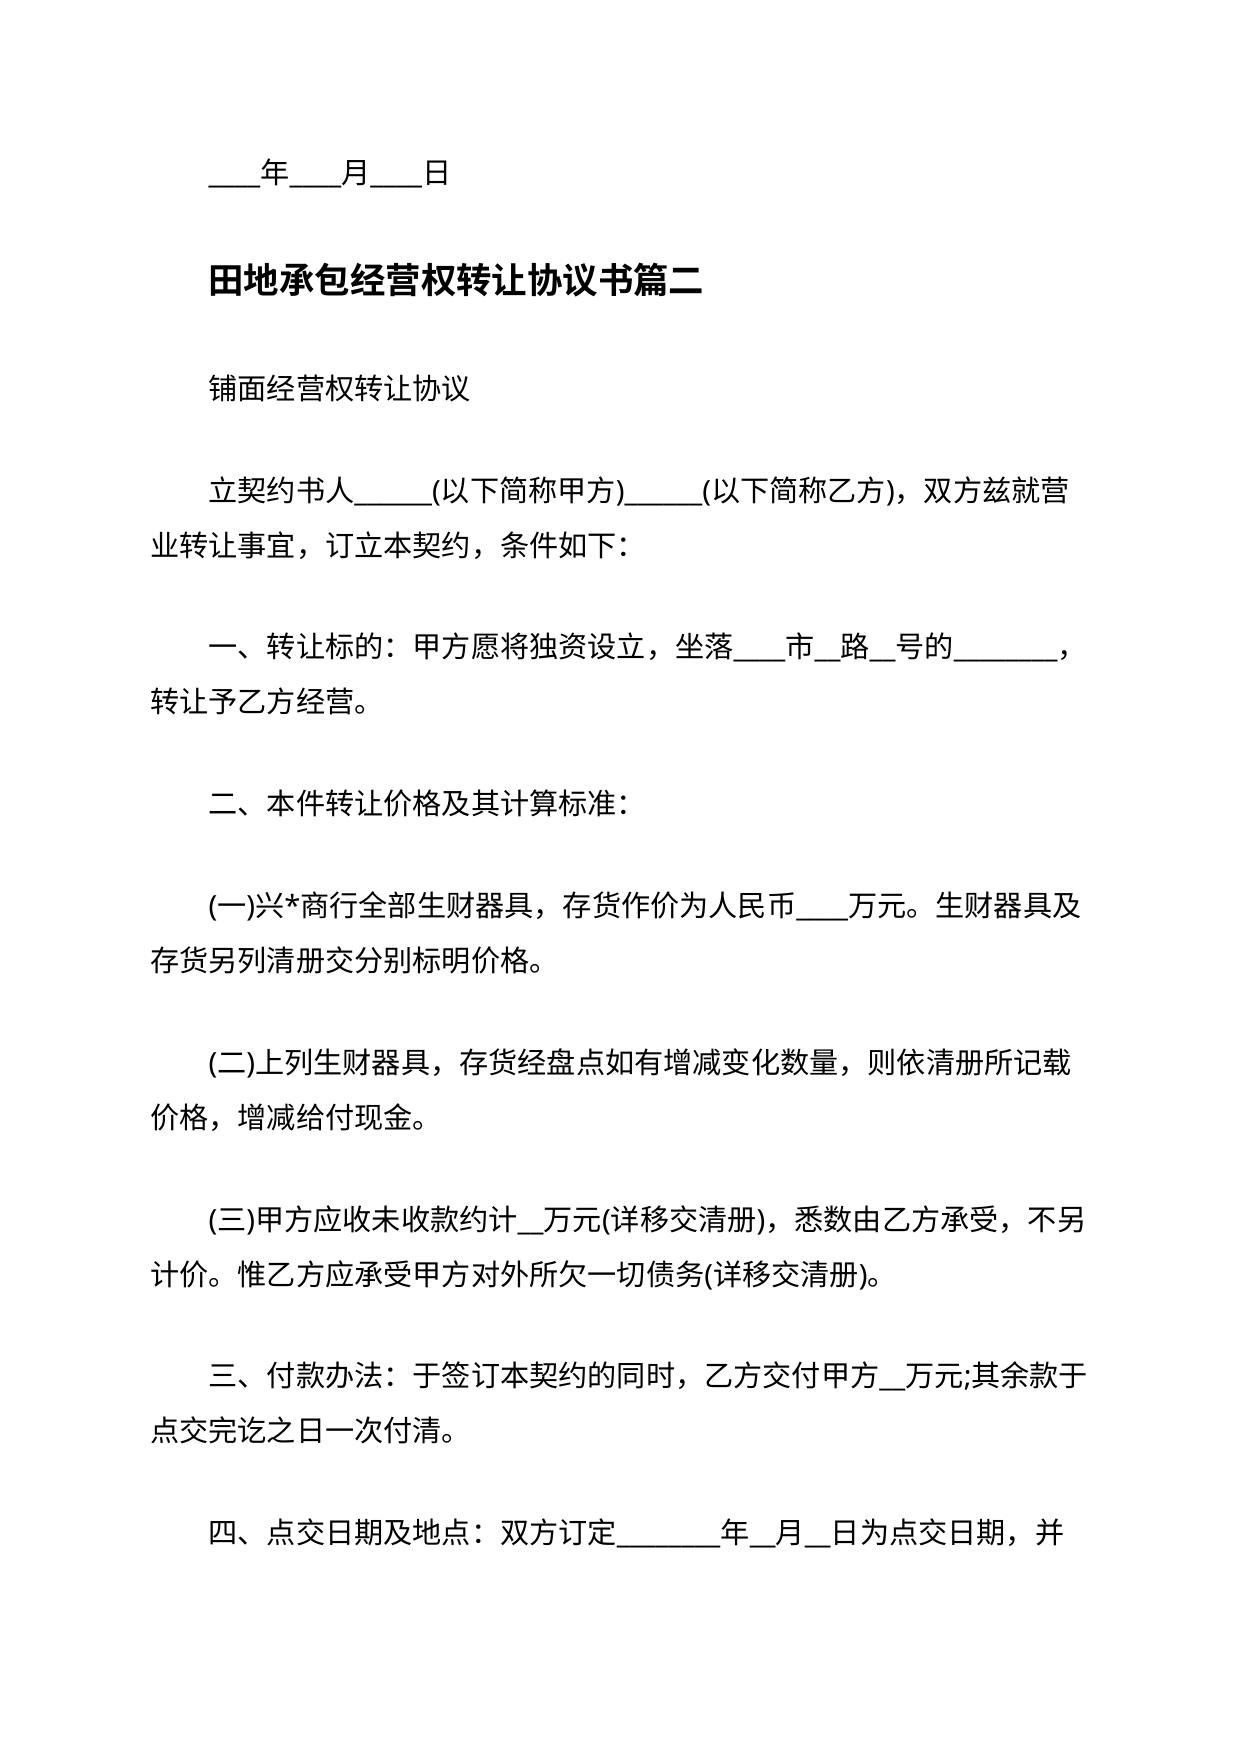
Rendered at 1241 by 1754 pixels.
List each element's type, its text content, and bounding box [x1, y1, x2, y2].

text (二)上列生财器具，存货经盘点如有增减变化数量，则依清册所记载价格，增减给付现金。 [150, 1039, 1090, 1137]
text (三)甲方应收未收款约计__万元(详移交清册)，悉数由乙方承受，不另计价。惟乙方应承受甲方对外所欠一切债务(详移交清册)。 [150, 1196, 1090, 1293]
text 立契约书人______(以下简称甲方)______(以下简称乙方)，双方兹就营业转让事宜，订立本契约，条件如下： [150, 467, 1090, 564]
text 二、本件转让价格及其计算标准： [150, 781, 1090, 823]
text (一)兴*商行全部生财器具，存货作价为人民币____万元。生财器具及存货另列清册交分别标明价格。 [150, 882, 1090, 980]
text ____年____月____日 [150, 150, 1090, 192]
text 一、转让标的：甲方愿将独资设立，坐落____市__路__号的________，转让予乙方经营。 [150, 624, 1090, 721]
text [150, 1510, 1090, 1552]
text 铺面经营权转让协议 [150, 365, 1090, 408]
text 田地承包经营权转让协议书篇二 [150, 252, 1090, 303]
text 三、付款办法：于签订本契约的同时，乙方交付甲方__万元;其余款于点交完讫之日一次付清。 [150, 1353, 1090, 1450]
